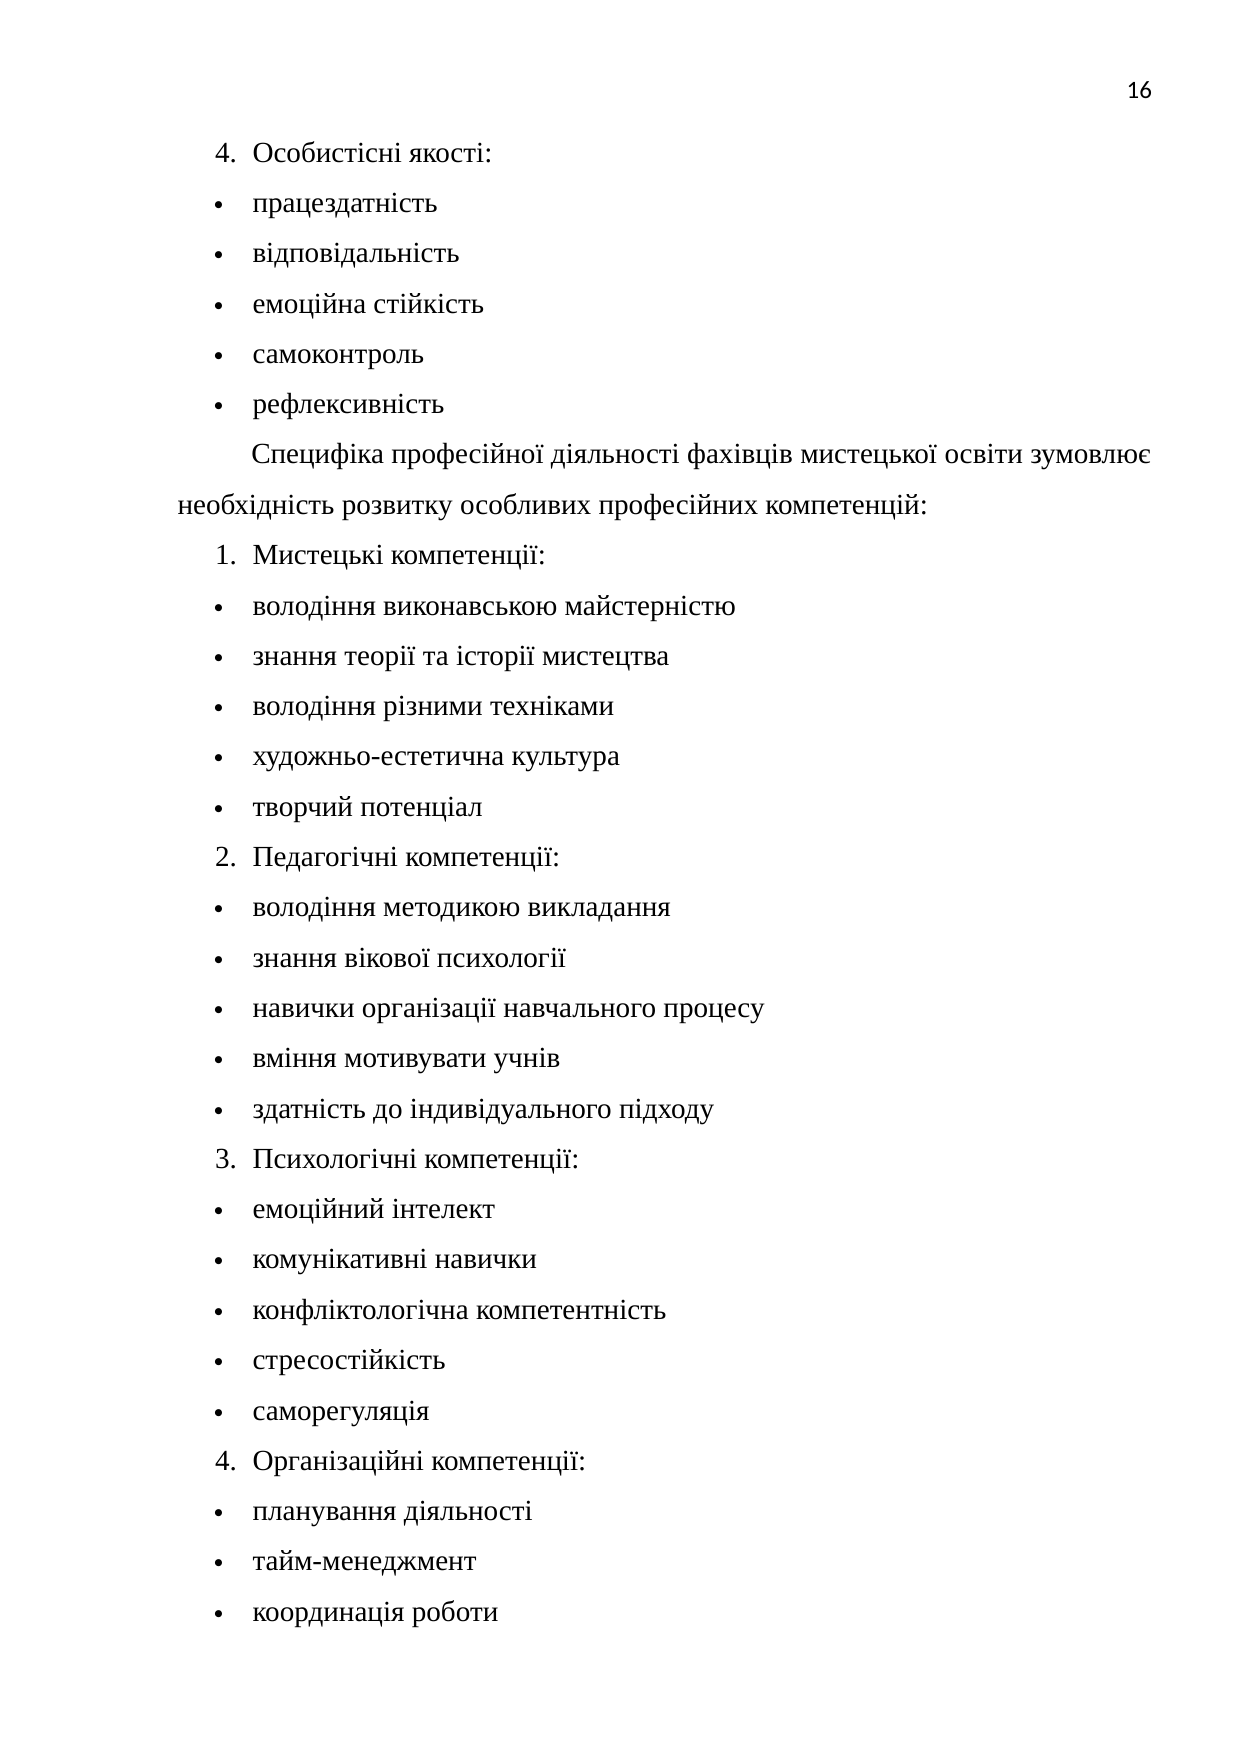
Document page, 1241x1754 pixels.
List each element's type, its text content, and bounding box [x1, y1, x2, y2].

list Психологічні компетенції: [215, 1141, 1152, 1174]
text Специфіка професійної діяльності фахівців мистецької освіти зумовлює необхідність розвитку особливих професійних компетенцій: [177, 437, 1152, 521]
list художньо-естетична культура [215, 738, 1152, 772]
list конфліктологічна компетентність [215, 1292, 1152, 1326]
list планування діяльності [215, 1493, 1152, 1527]
list навички організації навчального процесу [215, 990, 1152, 1024]
list комунікативні навички [215, 1242, 1152, 1275]
list самоконтроль [215, 336, 1152, 369]
list володіння різними техніками [215, 688, 1152, 722]
list стресостійкість [215, 1342, 1152, 1376]
list знання теорії та історії мистецтва [215, 638, 1152, 671]
list емоційний інтелект [215, 1191, 1152, 1225]
list працездатність [215, 185, 1152, 219]
list Мистецькі компетенції: [215, 537, 1152, 571]
list тайм-менеджмент [215, 1543, 1152, 1577]
list здатність до індивідуального підходу [215, 1091, 1152, 1124]
list координація роботи [215, 1594, 1152, 1627]
list рефлексивність [215, 386, 1152, 420]
list знання вікової психології [215, 940, 1152, 973]
list творчий потенціал [215, 789, 1152, 822]
list емоційна стійкість [215, 286, 1152, 319]
list вміння мотивувати учнів [215, 1040, 1152, 1074]
list Особистісні якості: [215, 135, 1152, 168]
list саморегуляція [215, 1393, 1152, 1426]
list володіння виконавською майстерністю [215, 588, 1152, 621]
list Педагогічні компетенції: [215, 839, 1152, 873]
list Організаційні компетенції: [215, 1443, 1152, 1476]
list відповідальність [215, 235, 1152, 269]
list володіння методикою викладання [215, 889, 1152, 923]
